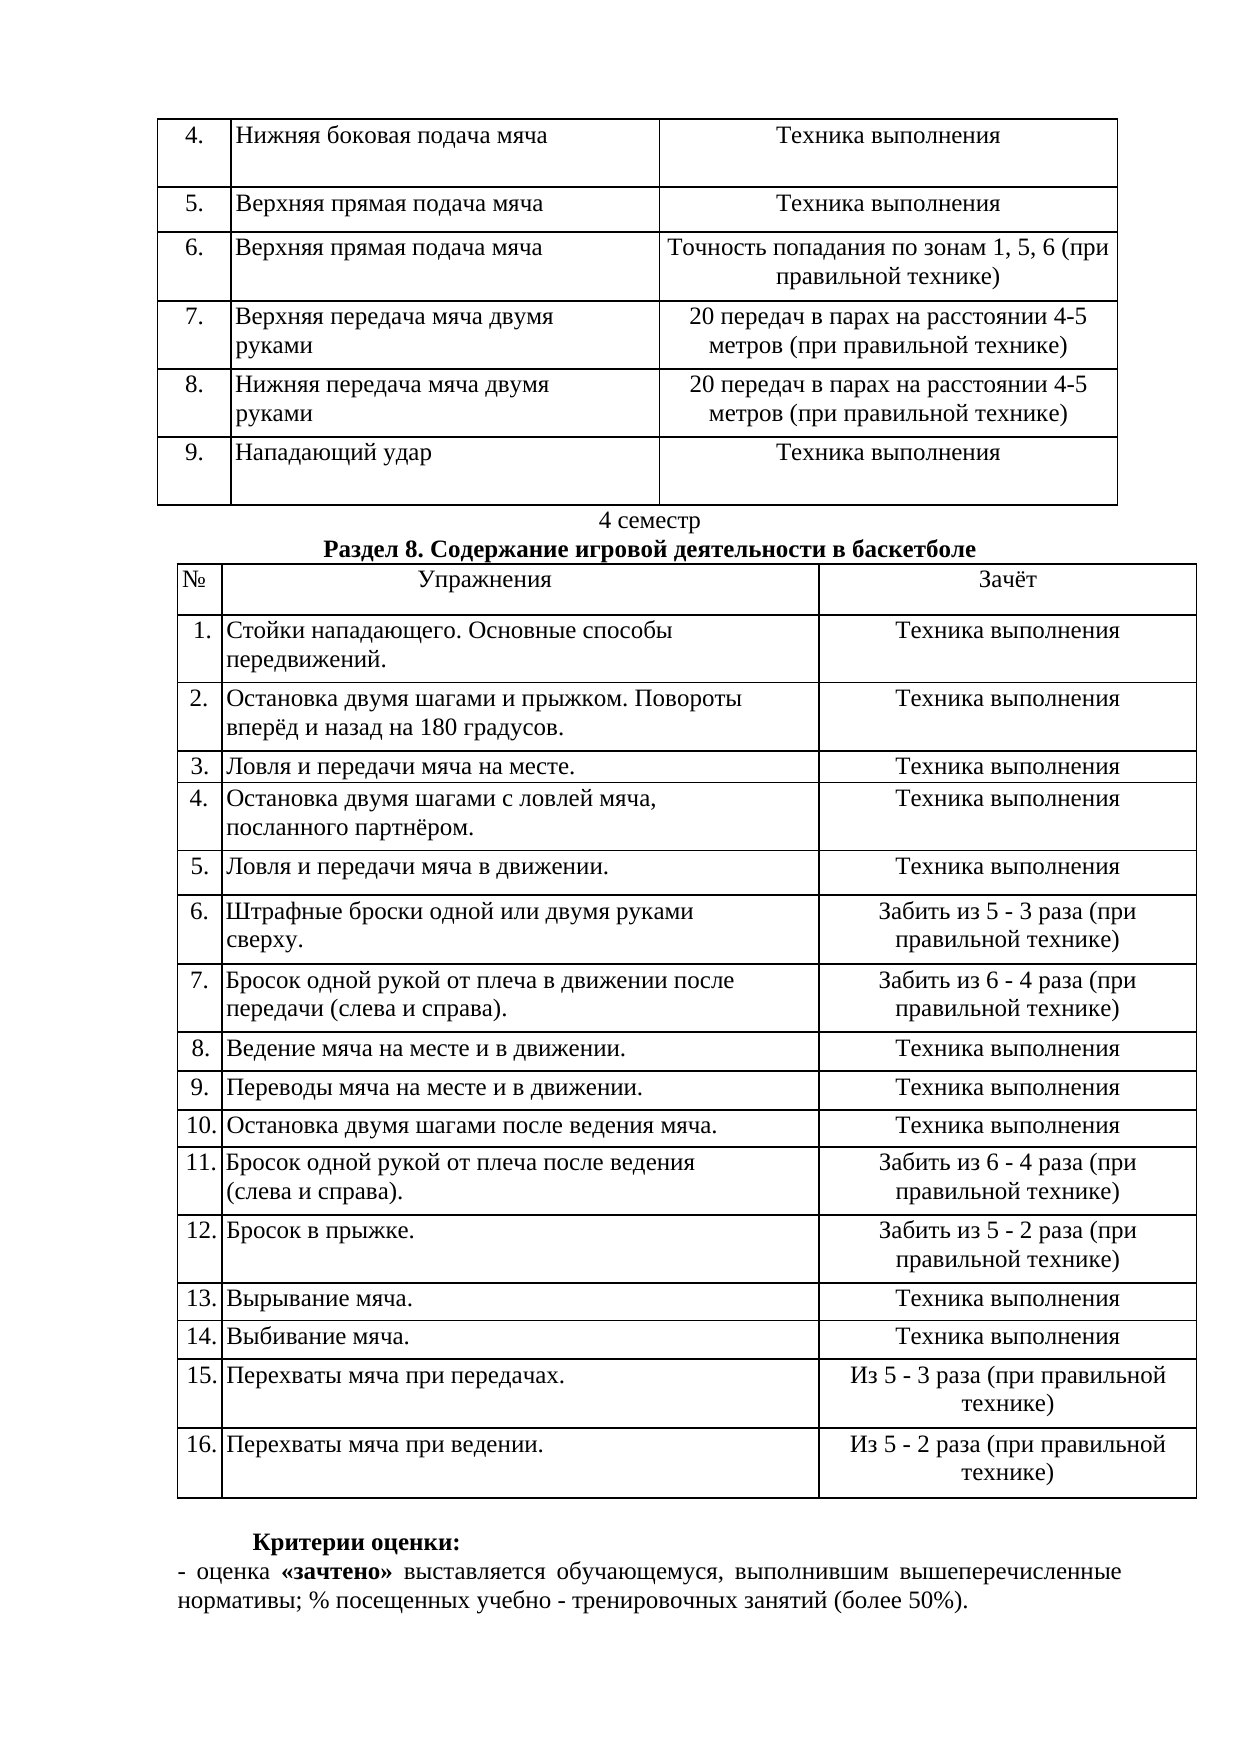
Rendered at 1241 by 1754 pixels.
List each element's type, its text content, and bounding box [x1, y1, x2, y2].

table_cell Техника выполнения [820, 616, 1196, 682]
table_cell Верхняя передача мяча двумя руками [232, 302, 659, 368]
table_cell 5. [158, 188, 230, 231]
table_cell Выбивание мяча. [223, 1321, 818, 1358]
table_cell 7. [178, 965, 221, 1031]
table_header Зачёт [820, 565, 1196, 614]
table_cell Забить из 6 - 4 раза (при правильной технике) [820, 965, 1196, 1031]
table_cell 20 передач в парах на расстоянии 4-5 метров (при правильной технике) [660, 302, 1117, 368]
table_header Упражнения [223, 565, 818, 614]
table_cell 15. [178, 1360, 221, 1427]
table_cell Верхняя прямая подача мяча [232, 233, 659, 300]
table_cell 12. [178, 1216, 221, 1282]
table_cell Техника выполнения [660, 120, 1117, 186]
text Раздел 8. Содержание игровой деятельности в баскетболе [177, 534, 1122, 563]
table_cell Ловля и передачи мяча на месте. [223, 752, 818, 781]
table_cell 20 передач в парах на расстоянии 4-5 метров (при правильной технике) [660, 370, 1117, 436]
table_cell Техника выполнения [820, 752, 1196, 781]
table_cell Вырывание мяча. [223, 1284, 818, 1319]
table_cell 6. [178, 896, 221, 963]
table_cell 16. [178, 1429, 221, 1497]
table_cell Штрафные броски одной или двумя руками сверху. [223, 896, 818, 963]
table_cell Техника выполнения [820, 683, 1196, 750]
table_cell 10. [178, 1111, 221, 1146]
table_cell 11. [178, 1148, 221, 1214]
table_cell 4. [178, 783, 221, 849]
text Критерии оценки: [177, 1527, 1122, 1556]
table_cell Техника выполнения [820, 783, 1196, 849]
table_cell Перехваты мяча при передачах. [223, 1360, 818, 1427]
table_cell Техника выполнения [820, 1033, 1196, 1070]
table_cell Бросок в прыжке. [223, 1216, 818, 1282]
table_cell Из 5 - 2 раза (при правильной технике) [820, 1429, 1196, 1497]
table_cell Точность попадания по зонам 1, 5, 6 (при правильной технике) [660, 233, 1117, 300]
table_cell 8. [178, 1033, 221, 1070]
table_cell Техника выполнения [660, 188, 1117, 231]
table_cell 3. [178, 752, 221, 781]
table_cell Нижняя боковая подача мяча [232, 120, 659, 186]
table_cell 9. [178, 1072, 221, 1109]
table_cell Техника выполнения [660, 438, 1117, 504]
table_cell Забить из 5 - 3 раза (при правильной технике) [820, 896, 1196, 963]
table_cell Техника выполнения [820, 1111, 1196, 1146]
table_cell Забить из 5 - 2 раза (при правильной технике) [820, 1216, 1196, 1282]
table_cell Ловля и передачи мяча в движении. [223, 851, 818, 894]
table_cell Бросок одной рукой от плеча после ведения (слева и справа). [223, 1148, 818, 1214]
table_cell 9. [158, 438, 230, 504]
table_cell Верхняя прямая подача мяча [232, 188, 659, 231]
text 4 семестр [177, 506, 1122, 534]
table_header № [178, 565, 221, 614]
table_cell Остановка двумя шагами и прыжком. Повороты вперёд и назад на 180 градусов. [223, 683, 818, 750]
table_cell Остановка двумя шагами после ведения мяча. [223, 1111, 818, 1146]
table_cell Переводы мяча на месте и в движении. [223, 1072, 818, 1109]
table_cell 5. [178, 851, 221, 894]
table_cell Из 5 - 3 раза (при правильной технике) [820, 1360, 1196, 1427]
table_cell Нижняя передача мяча двумя руками [232, 370, 659, 436]
table_cell Техника выполнения [820, 1321, 1196, 1358]
table_cell 1. [178, 616, 221, 682]
table_cell 7. [158, 302, 230, 368]
table_cell 8. [158, 370, 230, 436]
table_cell 14. [178, 1321, 221, 1358]
table_cell 6. [158, 233, 230, 300]
table_cell 2. [178, 683, 221, 750]
table_cell 13. [178, 1284, 221, 1319]
table_cell Ведение мяча на месте и в движении. [223, 1033, 818, 1070]
text - оценка «зачтено» выставляется обучающемуся, выполнившим вышеперечисленные нормативы; % посещенных учебно - тренировочных занятий (более 50%). [177, 1556, 1122, 1614]
table_cell Техника выполнения [820, 1284, 1196, 1319]
table_cell Стойки нападающего. Основные способы передвижений. [223, 616, 818, 682]
table_cell Остановка двумя шагами с ловлей мяча, посланного партнёром. [223, 783, 818, 849]
table_cell Техника выполнения [820, 1072, 1196, 1109]
table_cell Техника выполнения [820, 851, 1196, 894]
table_cell 4. [158, 120, 230, 186]
table_cell Нападающий удар [232, 438, 659, 504]
table_cell Бросок одной рукой от плеча в движении после передачи (слева и справа). [223, 965, 818, 1031]
table_cell Забить из 6 - 4 раза (при правильной технике) [820, 1148, 1196, 1214]
table_cell Перехваты мяча при ведении. [223, 1429, 818, 1497]
